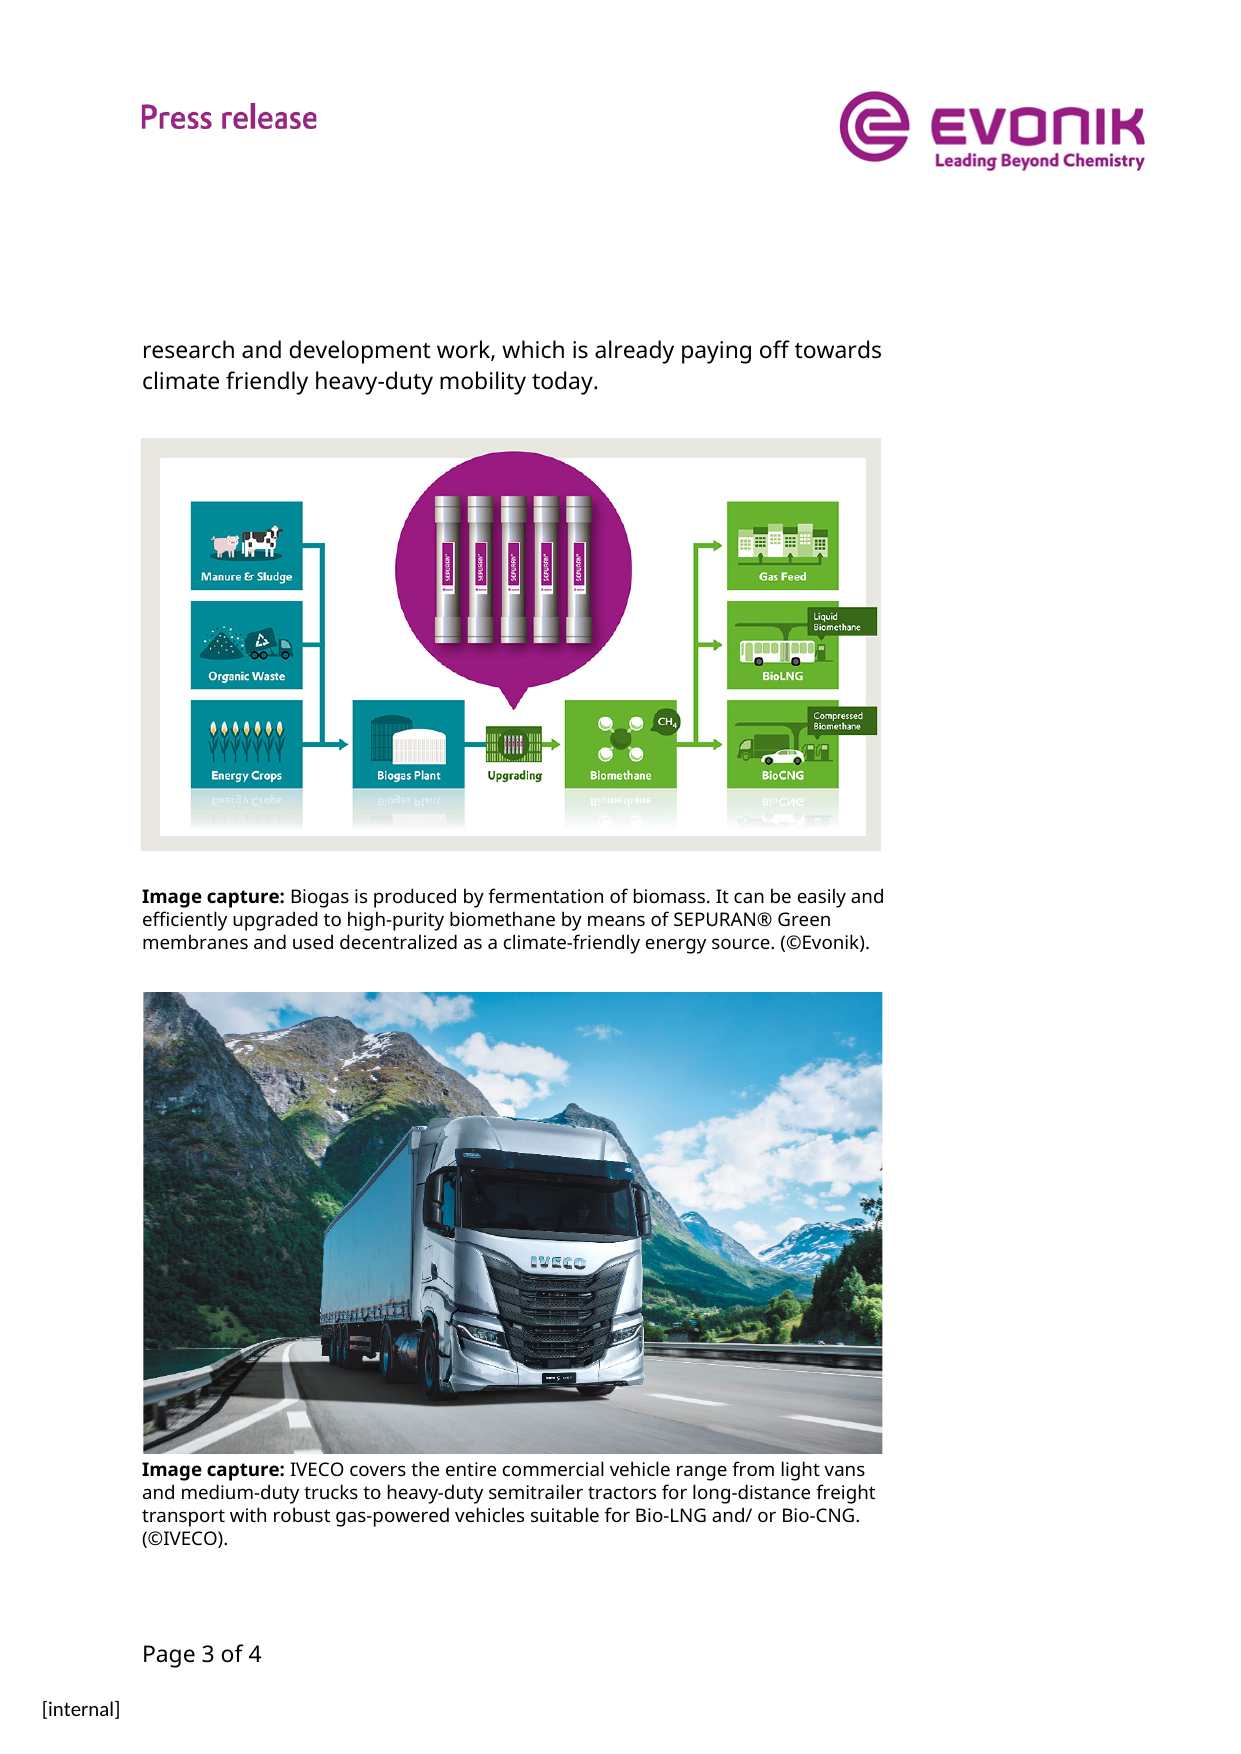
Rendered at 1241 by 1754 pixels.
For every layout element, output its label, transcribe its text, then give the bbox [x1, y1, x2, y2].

picture [140, 438, 881, 851]
picture [838, 89, 1146, 172]
picture [141, 103, 317, 129]
picture [141, 992, 882, 1453]
